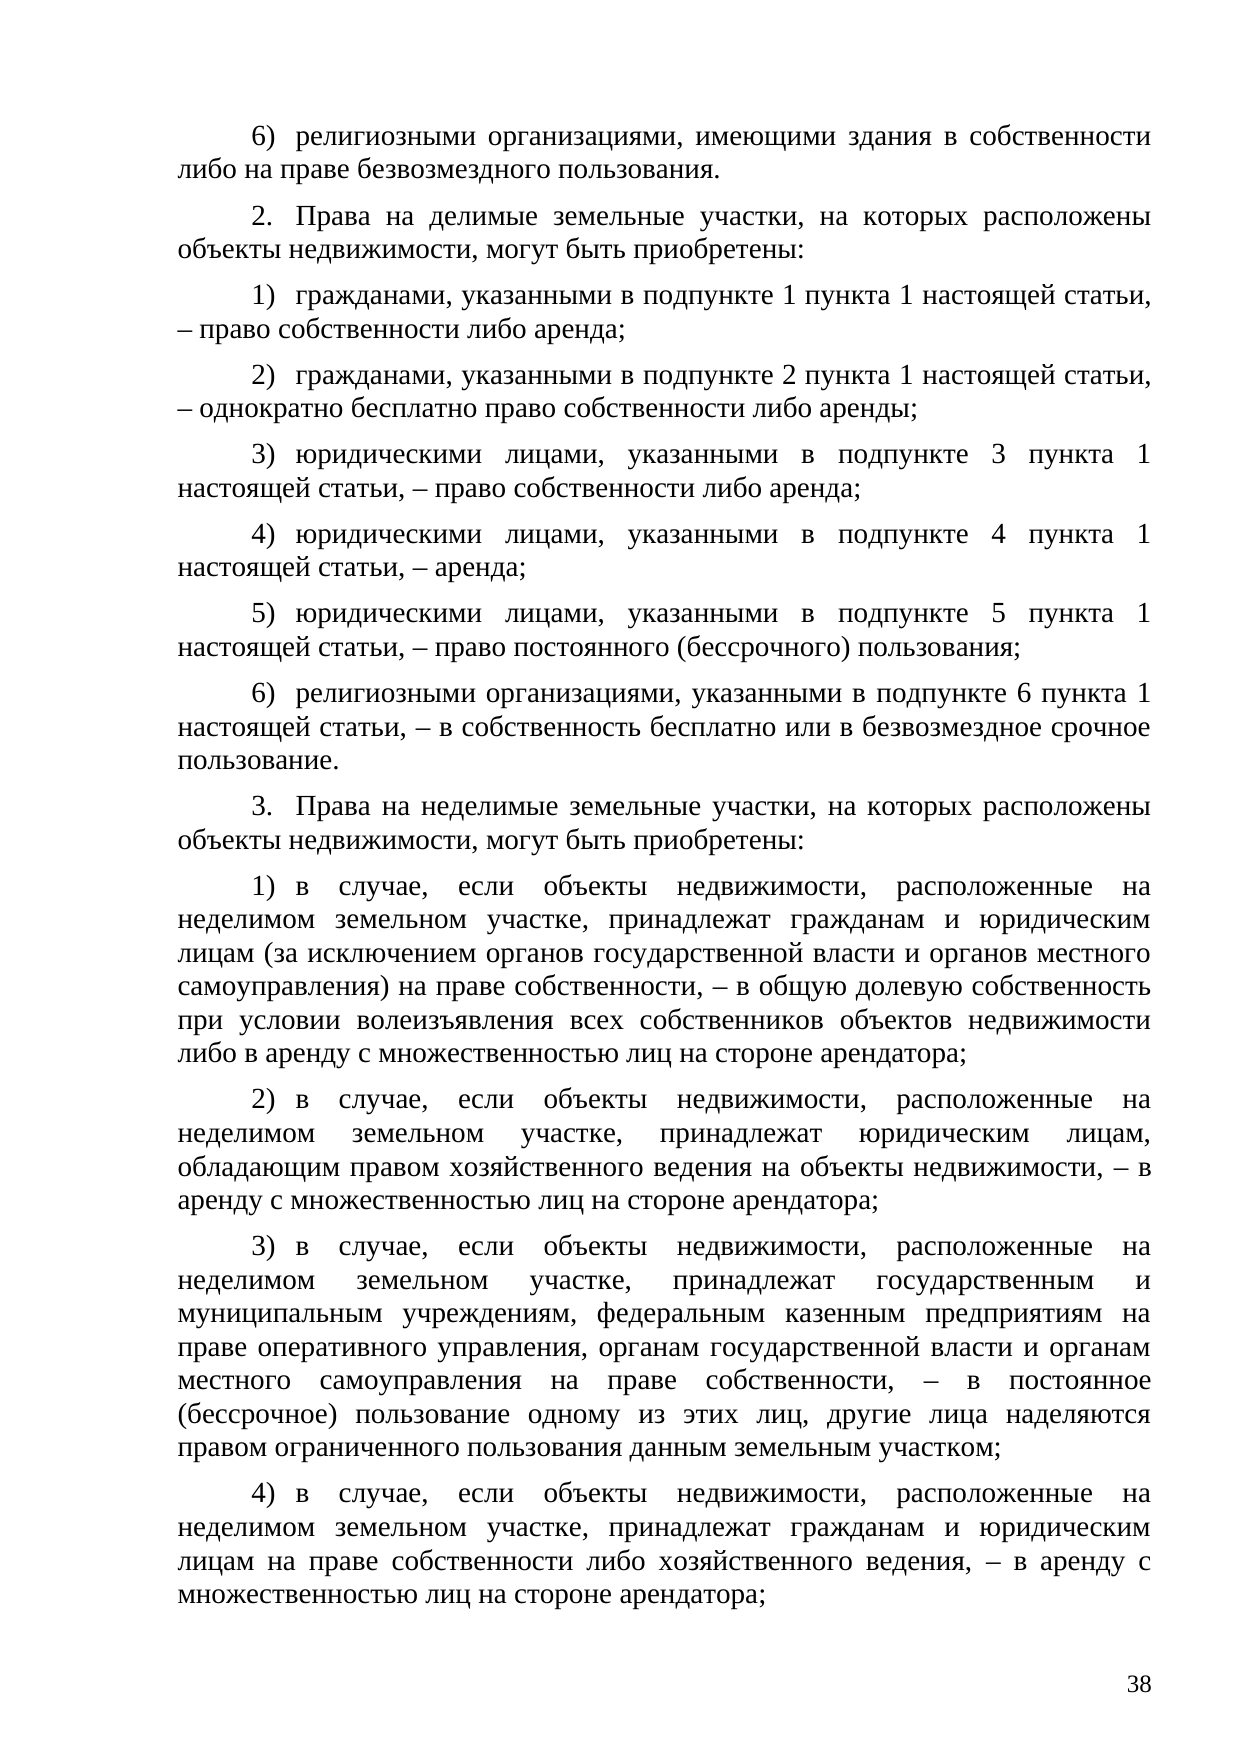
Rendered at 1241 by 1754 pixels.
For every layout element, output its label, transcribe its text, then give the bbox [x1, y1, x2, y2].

text 1) в случае, если объекты недвижимости, расположенные на неделимом земельном участке, принадлежат гражданам и юридическим лицам (за исключением органов государственной власти и органов местного самоуправления) на праве собственности, – в общую долевую собственность при условии волеизъявления всех собственников объектов недвижимости либо в аренду с множественностью лиц на стороне арендатора; [177, 868, 1152, 1069]
text 1) гражданами, указанными в подпункте 1 пункта 1 настоящей статьи, – право собственности либо аренда; [177, 277, 1152, 344]
text 3) в случае, если объекты недвижимости, расположенные на неделимом земельном участке, принадлежат государственным и муниципальным учреждениям, федеральным казенным предприятиям на праве оперативного управления, органам государственной власти и органам местного самоуправления на праве собственности, – в постоянное (бессрочное) пользование одному из этих лиц, другие лица наделяются правом ограниченного пользования данным земельным участком; [177, 1228, 1152, 1463]
text 2) гражданами, указанными в подпункте 2 пункта 1 настоящей статьи, – однократно бесплатно право собственности либо аренды; [177, 357, 1152, 424]
text 4) в случае, если объекты недвижимости, расположенные на неделимом земельном участке, принадлежат гражданам и юридическим лицам на праве собственности либо хозяйственного ведения, – в аренду с множественностью лиц на стороне арендатора; [177, 1476, 1152, 1610]
text 2) в случае, если объекты недвижимости, расположенные на неделимом земельном участке, принадлежат юридическим лицам, обладающим правом хозяйственного ведения на объекты недвижимости, – в аренду с множественностью лиц на стороне арендатора; [177, 1082, 1152, 1216]
text 2. Права на делимые земельные участки, на которых расположены объекты недвижимости, могут быть приобретены: [177, 198, 1152, 265]
text 4) юридическими лицами, указанными в подпункте 4 пункта 1 настоящей статьи, – аренда; [177, 516, 1152, 583]
text 3) юридическими лицами, указанными в подпункте 3 пункта 1 настоящей статьи, – право собственности либо аренда; [177, 436, 1152, 503]
text 5) юридическими лицами, указанными в подпункте 5 пункта 1 настоящей статьи, – право постоянного (бессрочного) пользования; [177, 596, 1152, 663]
text 3. Права на неделимые земельные участки, на которых расположены объекты недвижимости, могут быть приобретены: [177, 788, 1152, 855]
text 6) религиозными организациями, имеющими здания в собственности либо на праве безвозмездного пользования. [177, 118, 1152, 185]
text 6) религиозными организациями, указанными в подпункте 6 пункта 1 настоящей статьи, – в собственность бесплатно или в безвозмездное срочное пользование. [177, 675, 1152, 776]
